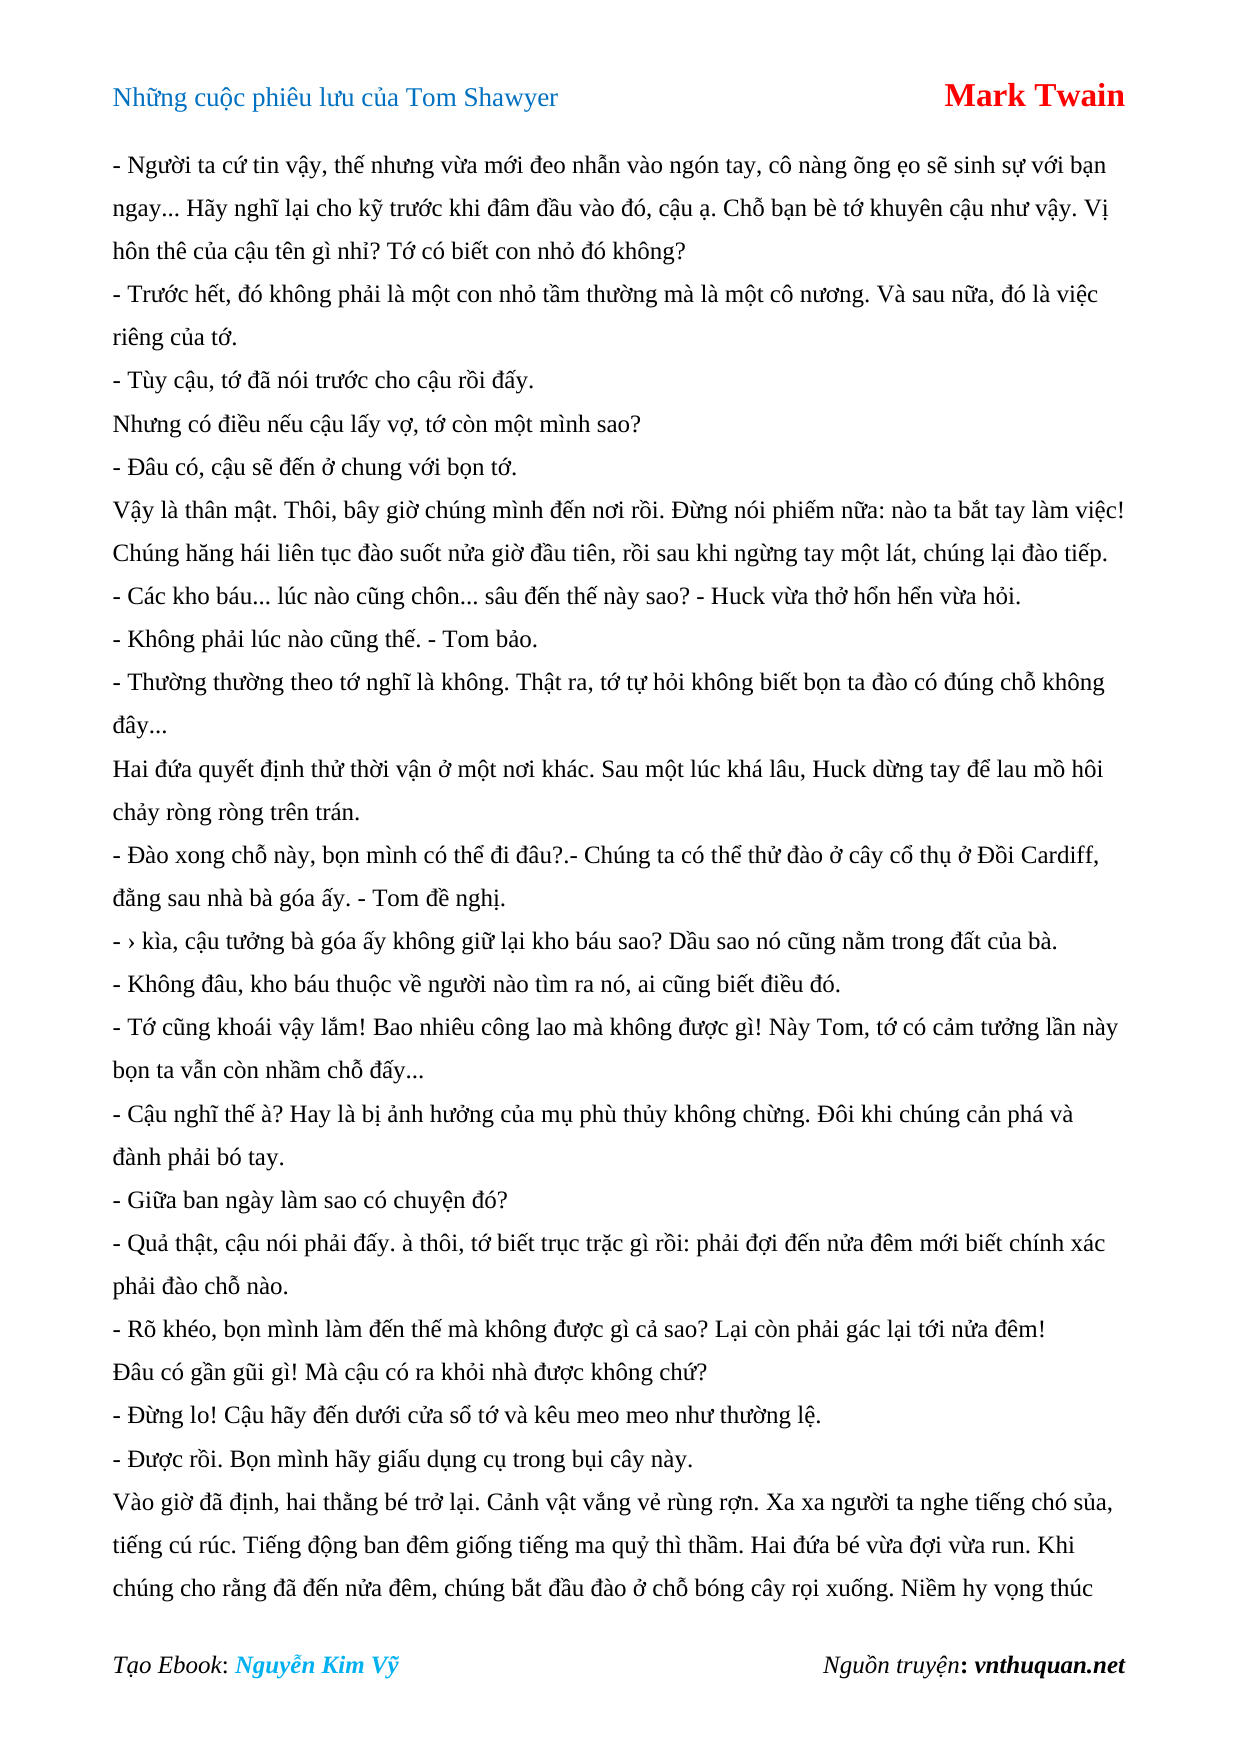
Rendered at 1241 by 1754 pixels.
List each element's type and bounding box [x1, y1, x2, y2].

text [112, 150, 1128, 1602]
